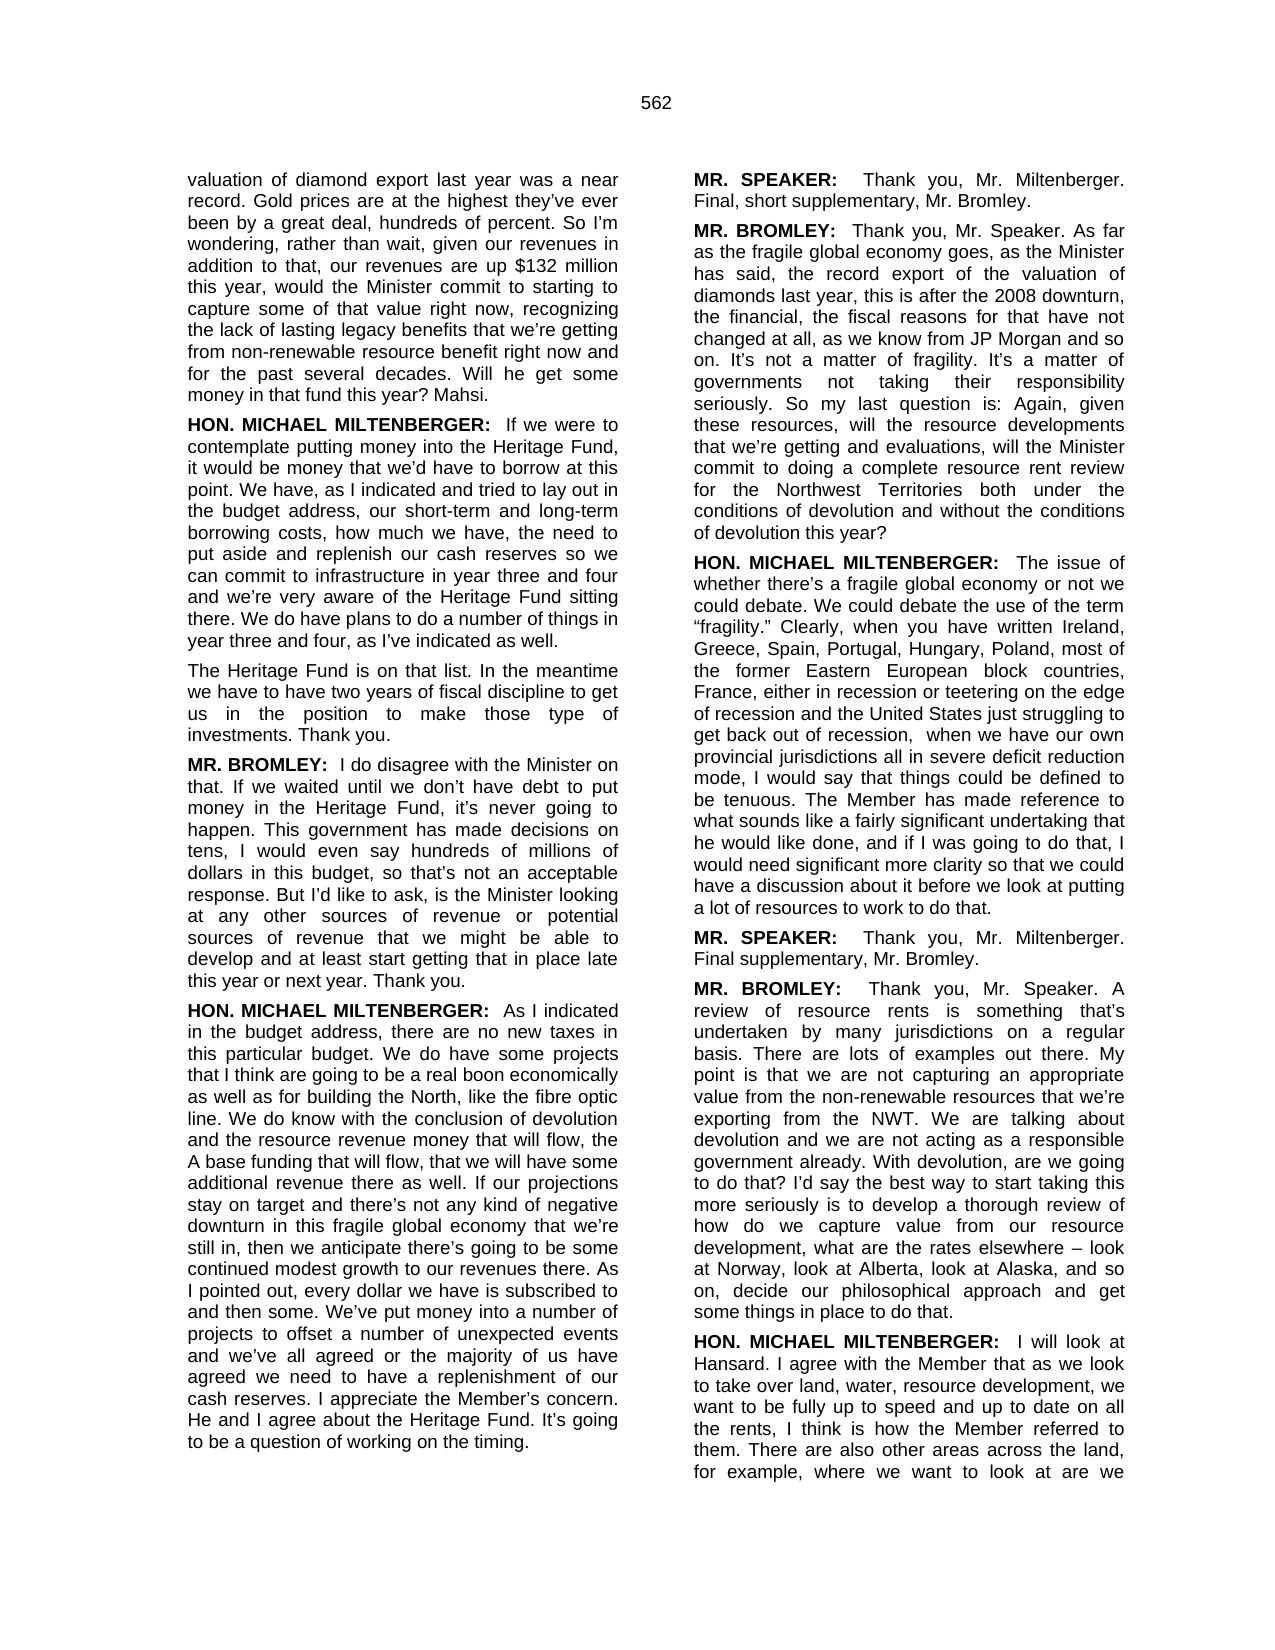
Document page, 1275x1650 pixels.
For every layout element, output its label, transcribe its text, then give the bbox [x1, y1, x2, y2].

text MR. BROMLEY: Thank you, Mr. Speaker. A review of resource rents is something that’s undertaken by many jurisdictions on a regular basis. There are lots of examples out there. My point is that we are not capturing an appropriate value from the non-renewable resources that we’re exporting from the NWT. We are talking about devolution and we are not acting as a responsible government already. With devolution, are we going to do that? I’d say the best way to start taking this more seriously is to develop a thorough review of how do we capture value from our resource development, what are the rates elsewhere – look at Norway, look at Alberta, look at Alaska, and so on, decide our philosophical approach and get some things in place to do that. [694, 978, 1125, 1323]
text HON. MICHAEL MILTENBERGER: The issue of whether there’s a fragile global economy or not we could debate. We could debate the use of the term “fragility.” Clearly, when you have written Ireland, Greece, Spain, Portugal, Hungary, Poland, most of the former Eastern European block countries, France, either in recession or teetering on the edge of recession and the United States just struggling to get back out of recession, when we have our own provincial jurisdictions all in severe deficit reduction mode, I would say that things could be defined to be tenuous. The Member has made reference to what sounds like a fairly significant undertaking that he would like done, and if I was going to do that, I would need significant more clarity so that we could have a discussion about it before we look at putting a lot of resources to work to do that. [694, 552, 1125, 918]
text MR. BROMLEY: Thank you, Mr. Speaker. As far as the fragile global economy goes, as the Minister has said, the record export of the valuation of diamonds last year, this is after the 2008 downturn, the financial, the fiscal reasons for that have not changed at all, as we know from JP Morgan and so on. It’s not a matter of fragility. It’s a matter of governments not taking their responsibility seriously. So my last question is: Again, given these resources, will the resource developments that we’re getting and evaluations, will the Minister commit to doing a complete resource rent review for the Northwest Territories both under the conditions of devolution and without the conditions of devolution this year? [694, 220, 1125, 543]
text HON. MICHAEL MILTENBERGER: If we were to contemplate putting money into the Heritage Fund, it would be money that we’d have to borrow at this point. We have, as I indicated and tried to lay out in the budget address, our short-term and long-term borrowing costs, how much we have, the need to put aside and replenish our cash reserves so we can commit to infrastructure in year three and four and we’re very aware of the Heritage Fund sitting there. We do have plans to do a number of things in year three and four, as I’ve indicated as well. [187, 414, 619, 651]
text MR. BROMLEY: I do disagree with the Minister on that. If we waited until we don’t have debt to put money in the Heritage Fund, it’s never going to happen. This government has made decisions on tens, I would even say hundreds of millions of dollars in this budget, so that’s not an acceptable response. But I’d like to ask, is the Minister looking at any other sources of revenue or potential sources of revenue that we might be able to develop and at least start getting that in place late this year or next year. Thank you. [187, 754, 619, 991]
text The Heritage Fund is on that list. In the meantime we have to have two years of fiscal discipline to get us in the position to make those type of investments. Thank you. [187, 659, 619, 746]
text HON. MICHAEL MILTENBERGER: As I indicated in the budget address, there are no new taxes in this particular budget. We do have some projects that I think are going to be a real boon economically as well as for building the North, like the fibre optic line. We do know with the conclusion of devolution and the resource revenue money that will flow, the A base funding that will flow, that we will have some additional revenue there as well. If our projections stay on target and there’s not any kind of negative downturn in this fragile global economy that we’re still in, then we anticipate there’s going to be some continued modest growth to our revenues there. As I pointed out, every dollar we have is subscribed to and then some. We’ve put money into a number of projects to offset a number of unexpected events and we’ve all agreed or the majority of us have agreed we need to have a replenishment of our cash reserves. I appreciate the Member’s concern. He and I agree about the Heritage Fund. It’s going to be a question of working on the timing. [187, 999, 619, 1452]
text MR. SPEAKER: Thank you, Mr. Miltenberger. Final, short supplementary, Mr. Bromley. [694, 168, 1125, 211]
text MR. SPEAKER: Thank you, Mr. Miltenberger. Final supplementary, Mr. Bromley. [694, 926, 1125, 969]
